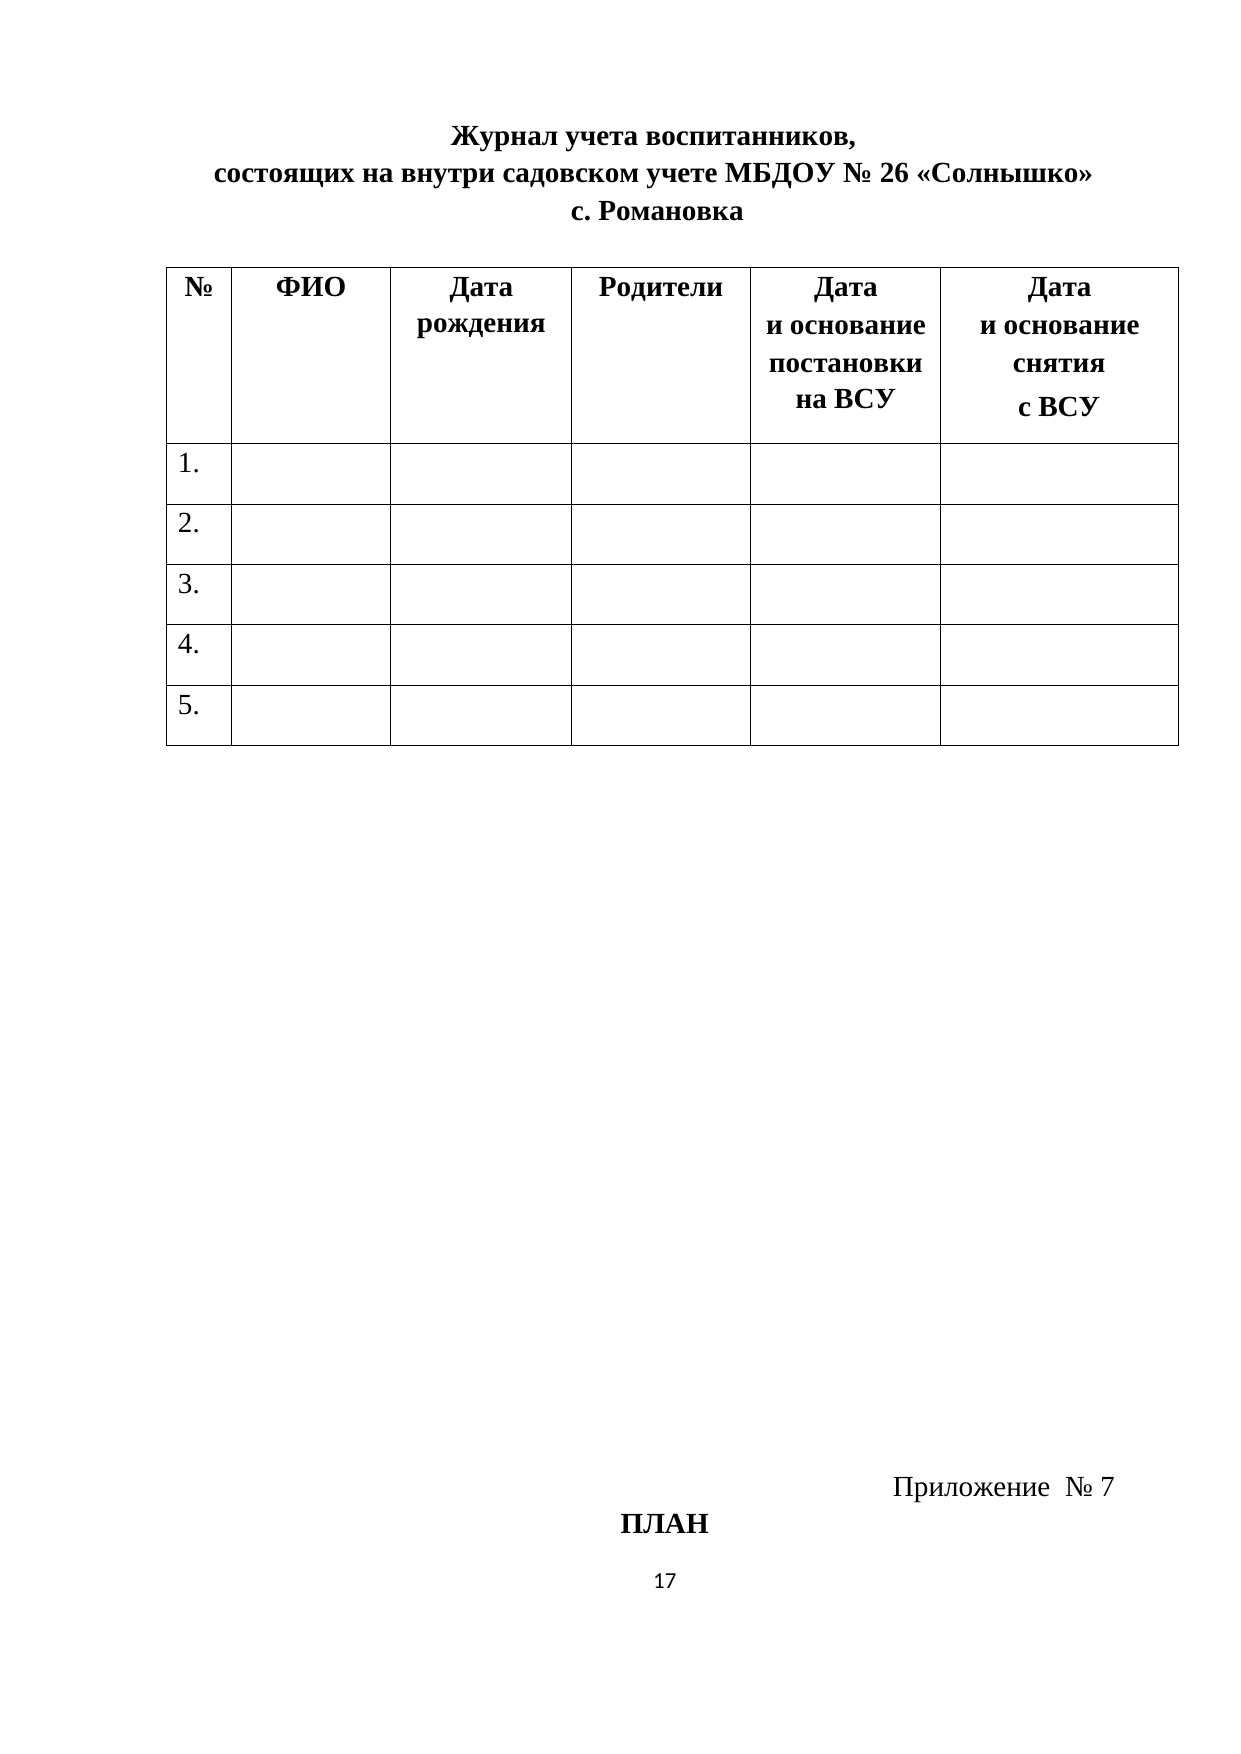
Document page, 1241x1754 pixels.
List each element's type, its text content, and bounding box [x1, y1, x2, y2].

table_header Дата и основание снятия с ВСУ [941, 268, 1178, 443]
table_cell [232, 505, 390, 564]
text ПЛАН [177, 1506, 1152, 1539]
text Приложение № 7 [176, 1469, 1114, 1502]
table_header Родители [572, 268, 750, 443]
table_cell [941, 565, 1178, 624]
table_cell [941, 686, 1178, 745]
table_cell [572, 686, 750, 745]
table_cell [572, 505, 750, 564]
table_header Дата рождения [391, 268, 571, 443]
table_cell [751, 444, 940, 504]
table_cell 4. [167, 625, 231, 685]
table_cell [391, 565, 571, 624]
table_header Дата и основание постановки на ВСУ [751, 268, 940, 443]
subtitle состоящих на внутри садовском учете МБДОУ № 26 «Солнышко» [177, 156, 1129, 189]
table_cell [941, 444, 1178, 504]
table_cell [391, 444, 571, 504]
table_cell [232, 565, 390, 624]
table_cell [572, 625, 750, 685]
table_cell 3. [167, 565, 231, 624]
subtitle Журнал учета воспитанников, [177, 118, 1129, 152]
table_header ФИО [232, 268, 390, 443]
table_cell [232, 686, 390, 745]
table_cell [751, 505, 940, 564]
table_cell [391, 625, 571, 685]
table_cell [232, 444, 390, 504]
table_cell [751, 625, 940, 685]
table_cell [572, 444, 750, 504]
subtitle с. Романовка [177, 193, 1129, 227]
table_cell [941, 505, 1178, 564]
table_cell 2. [167, 505, 231, 564]
table_cell [391, 686, 571, 745]
table_cell 5. [167, 686, 231, 745]
table_cell [232, 625, 390, 685]
table_cell [572, 565, 750, 624]
table_cell [941, 625, 1178, 685]
table_cell [751, 565, 940, 624]
table_header № [167, 268, 231, 443]
table_cell 1. [167, 444, 231, 504]
table_cell [751, 686, 940, 745]
table_cell [391, 505, 571, 564]
